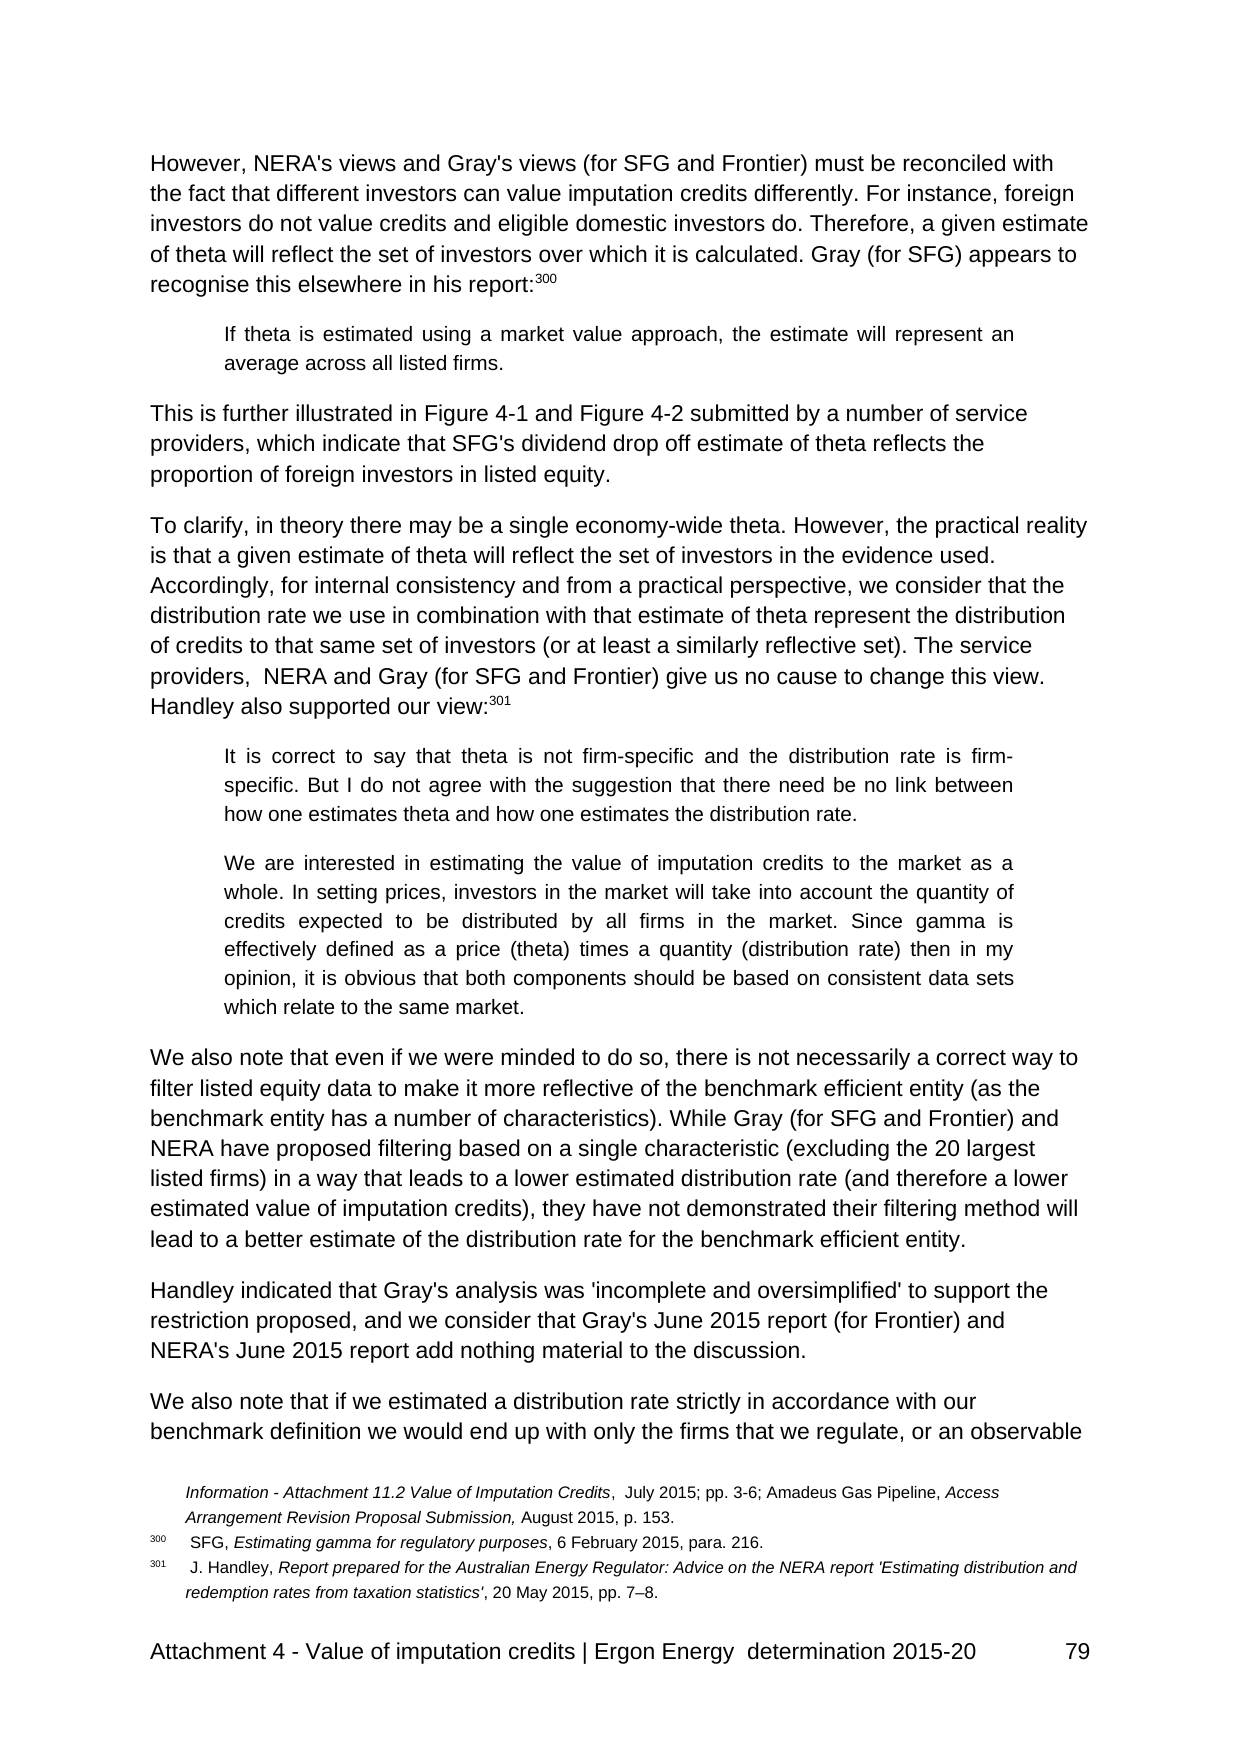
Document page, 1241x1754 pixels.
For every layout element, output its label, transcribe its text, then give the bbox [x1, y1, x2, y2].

text Handley indicated that Gray's analysis was 'incomplete and oversimplified' to support the restriction proposed, and we consider that Gray's June 2015 report (for Frontier) and NERA's June 2015 report add nothing material to the discussion. [150, 1277, 1090, 1363]
text To clarify, in theory there may be a single economy-wide theta. However, the practical reality is that a given estimate of theta will reflect the set of investors in the evidence used. Accordingly, for internal consistency and from a practical perspective, we consider that the distribution rate we use in combination with that estimate of theta represent the distribution of credits to that same set of investors (or at least a similarly reflective set). The service providers, NERA and Gray (for SFG and Frontier) give us no cause to change this view. Handley also supported our view: [150, 512, 1090, 719]
text This is further illustrated in figure 4-1 and figure 4-2 submitted by a number of service providers, which indicate that SFG's dividend drop off estimate of theta reflects the proportion of foreign investors in listed equity. [150, 400, 1090, 487]
text We are interested in estimating the value of imputation credits to the market as a whole. In setting prices, investors in the market will take into account the quantity of credits expected to be distributed by all firms in the market. Since gamma is effectively defined as a price (theta) times a quantity (distribution rate) then in my opinion, it is obvious that both components should be based on consistent data sets which relate to the same market. [224, 851, 1015, 1019]
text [150, 1388, 1090, 1445]
text If theta is estimated using a market value approach, the estimate will represent an average across all listed firms. [224, 322, 1015, 374]
text However, NERA's views and Gray's views (for SFG and Frontier) must be reconciled with the fact that different investors can value imputation credits differently. For instance, foreign investors do not value credits and eligible domestic investors do. Therefore, a given estimate of theta will reflect the set of investors over which it is calculated. Gray (for SFG) appears to recognise this elsewhere in his report: [150, 150, 1090, 297]
text We also note that even if we were minded to do so, there is not necessarily a correct way to filter listed equity data to make it more reflective of the benchmark efficient entity (as the benchmark entity has a number of characteristics). While Gray (for SFG and Frontier) and NERA have proposed filtering based on a single characteristic (excluding the 20 largest listed firms) in a way that leads to a lower estimated distribution rate (and therefore a lower estimated value of imputation credits), they have not demonstrated their filtering method will lead to a better estimate of the distribution rate for the benchmark efficient entity. [150, 1044, 1090, 1252]
text It is correct to say that theta is not firm-specific and the distribution rate is firm-specific. But I do not agree with the suggestion that there need be no link between how one estimates theta and how one estimates the distribution rate. [224, 744, 1015, 825]
